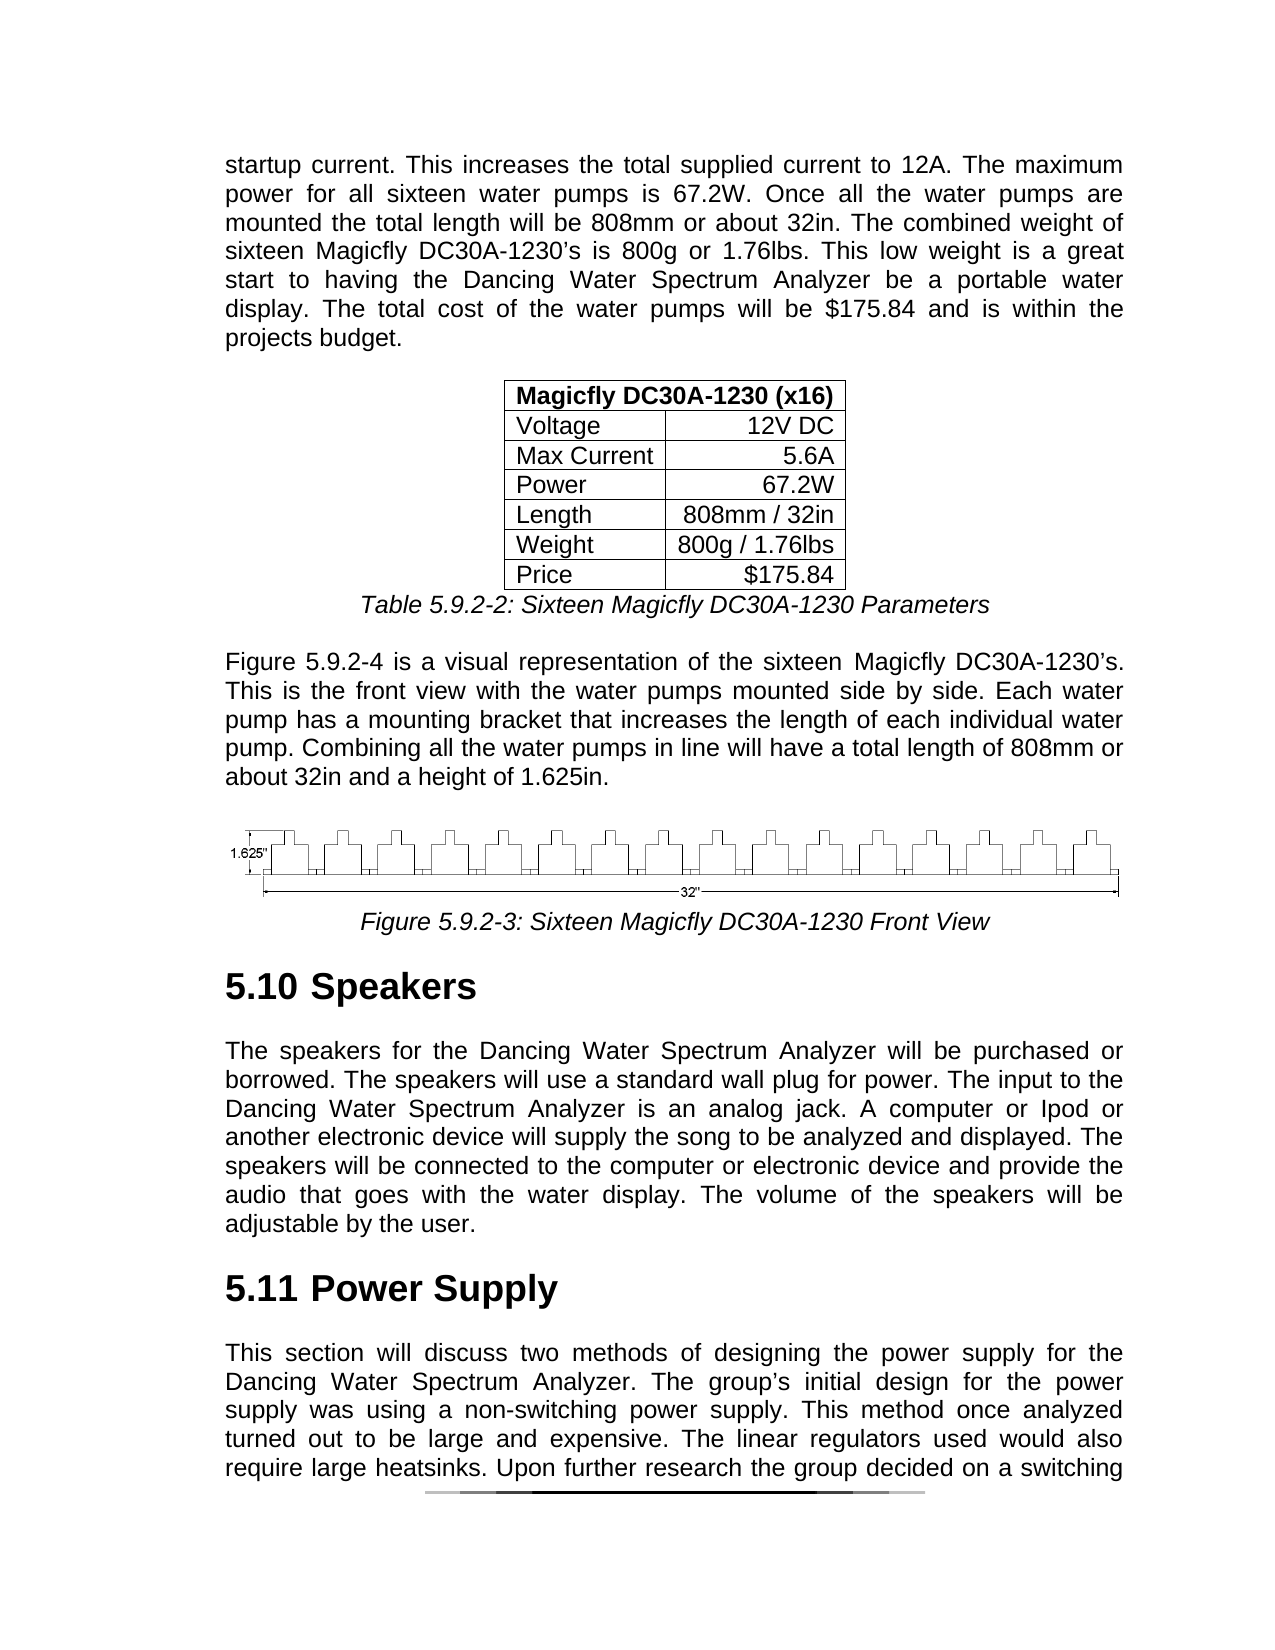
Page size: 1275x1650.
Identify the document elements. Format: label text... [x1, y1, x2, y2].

text Figure 5.9.2-4 is a visual representation of the sixteen Magicfly DC30A-1230’s. This is the front view with the water pumps mounted side by side. Each water pump has a mounting bracket that increases the length of each individual water pump. Combining all the water pumps in line will have a total length of 808mm or about 32in and a height of 1.625in. [225, 647, 1125, 791]
table_cell $175.84 [666, 560, 845, 588]
table_cell 800g / 1.76lbs [666, 530, 845, 559]
text Table 5.9.2-2: Sixteen Magicfly DC30A-1230 Parameters [225, 589, 1125, 618]
table_cell 67.2W [666, 470, 845, 499]
text Figure 5.9.2-3: Sixteen Magicfly DC30A-1230 Front View [225, 907, 1125, 935]
table_cell 808mm / 32in [666, 500, 845, 529]
table_cell Length [505, 500, 665, 529]
table_cell Weight [505, 530, 665, 559]
table_cell 12V DC [666, 411, 845, 439]
subtitle Power Supply [225, 1266, 1125, 1309]
table_cell Voltage [505, 411, 665, 439]
subtitle Speakers [225, 964, 1125, 1007]
picture [225, 819, 1125, 907]
table_header Magicfly DC30A-1230 (x16) [505, 381, 845, 410]
table_cell 5.6A [666, 441, 845, 469]
table_cell Power [505, 470, 665, 499]
table_cell Price [505, 560, 665, 588]
text The speakers for the Dancing Water Spectrum Analyzer will be purchased or borrowed. The speakers will use a standard wall plug for power. The input to the Dancing Water Spectrum Analyzer is an analog jack. A computer or Ipod or another electronic device will supply the song to be analyzed and displayed. The speakers will be connected to the computer or electronic device and provide the audio that goes with the water display. The volume of the speakers will be adjustable by the user. [225, 1036, 1125, 1237]
table_cell Max Current [505, 441, 665, 469]
